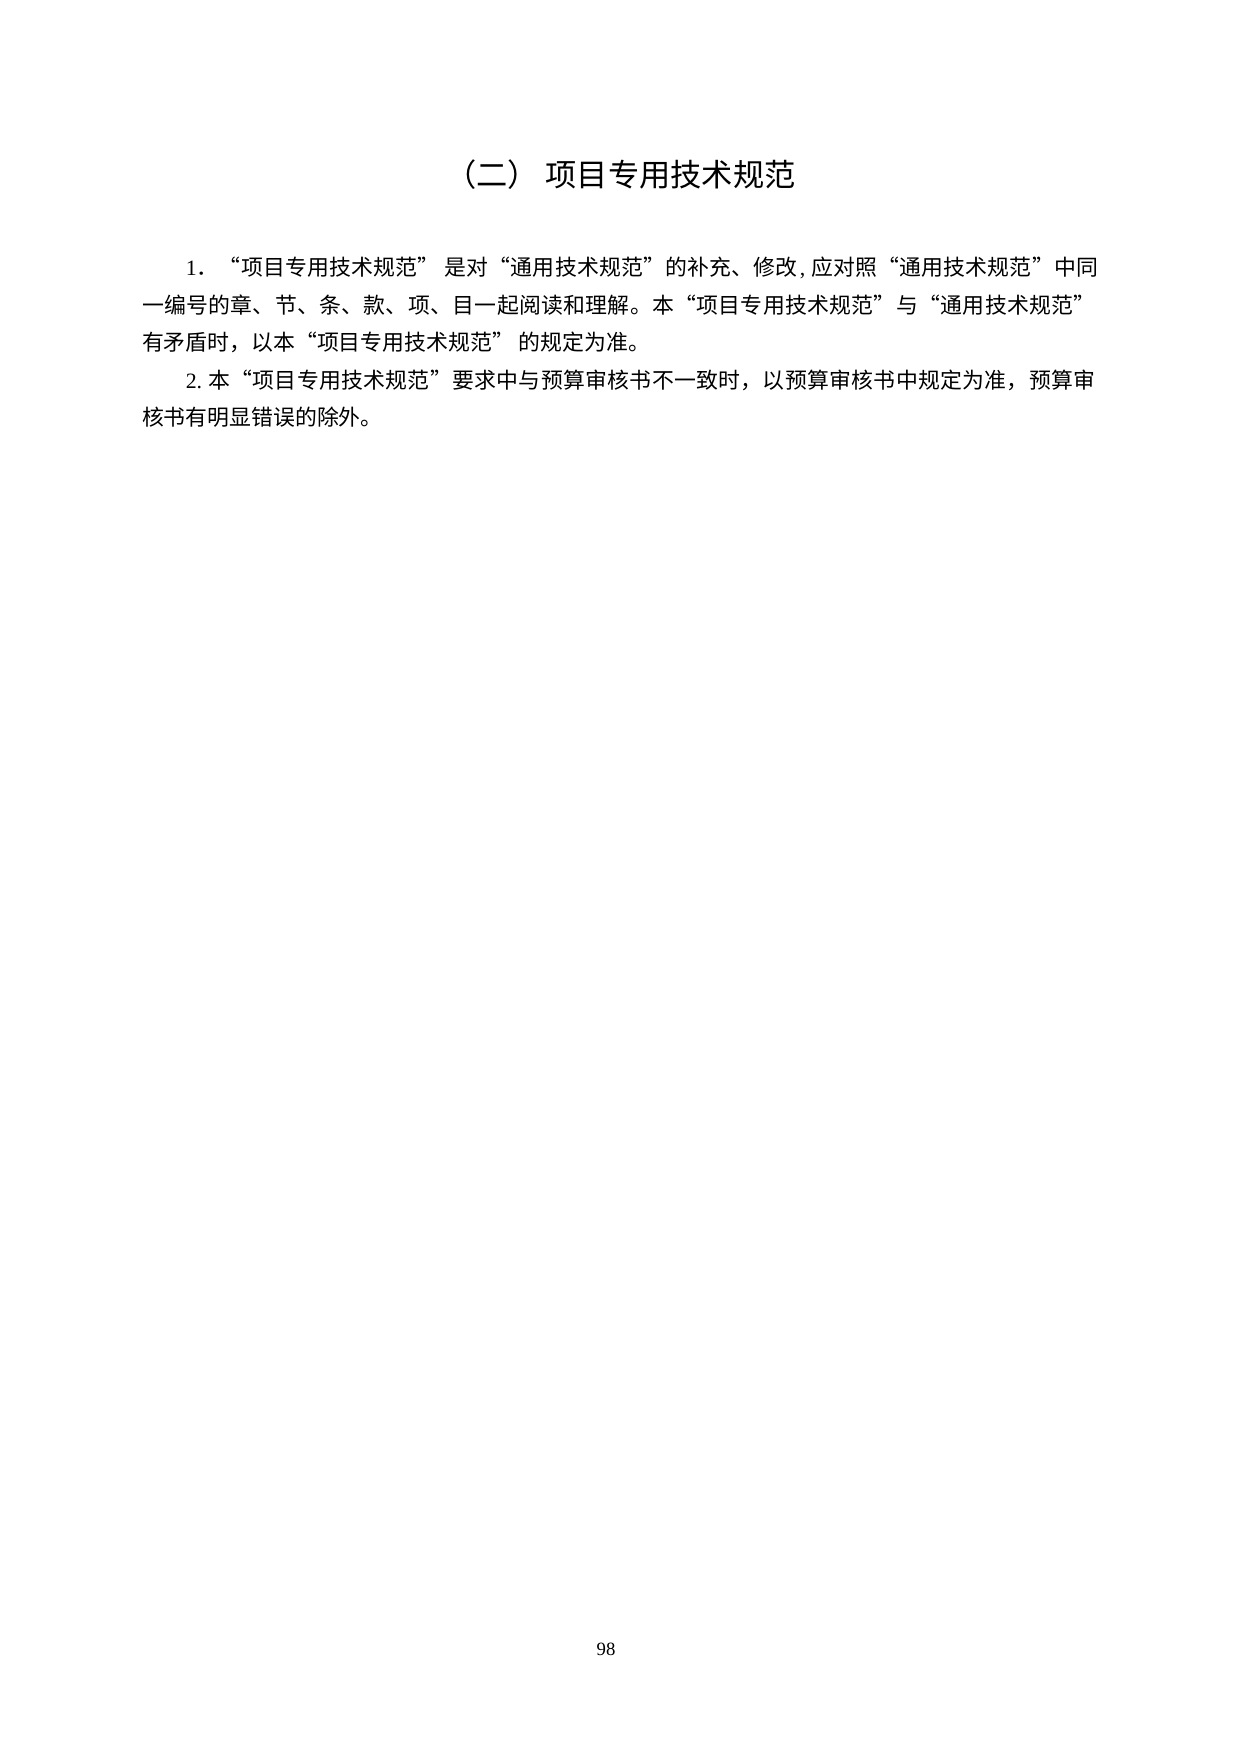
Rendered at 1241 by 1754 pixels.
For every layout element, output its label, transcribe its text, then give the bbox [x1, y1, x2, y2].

text （二） 项目专用技术规范 [142, 150, 1098, 195]
text 2. 本“项目专用技术规范”要求中与预算审核书不一致时，以预算审核书中规定为准，预算审核书有明显错误的除外。 [142, 358, 1098, 433]
text 1．“项目专用技术规范” 是对“通用技术规范”的补充、修改, 应对照“通用技术规范”中同一编号的章、节、条、款、项、目一起阅读和理解。本“项目专用技术规范”与“通用技术规范”有矛盾时，以本“项目专用技术规范” 的规定为准。 [142, 246, 1098, 358]
